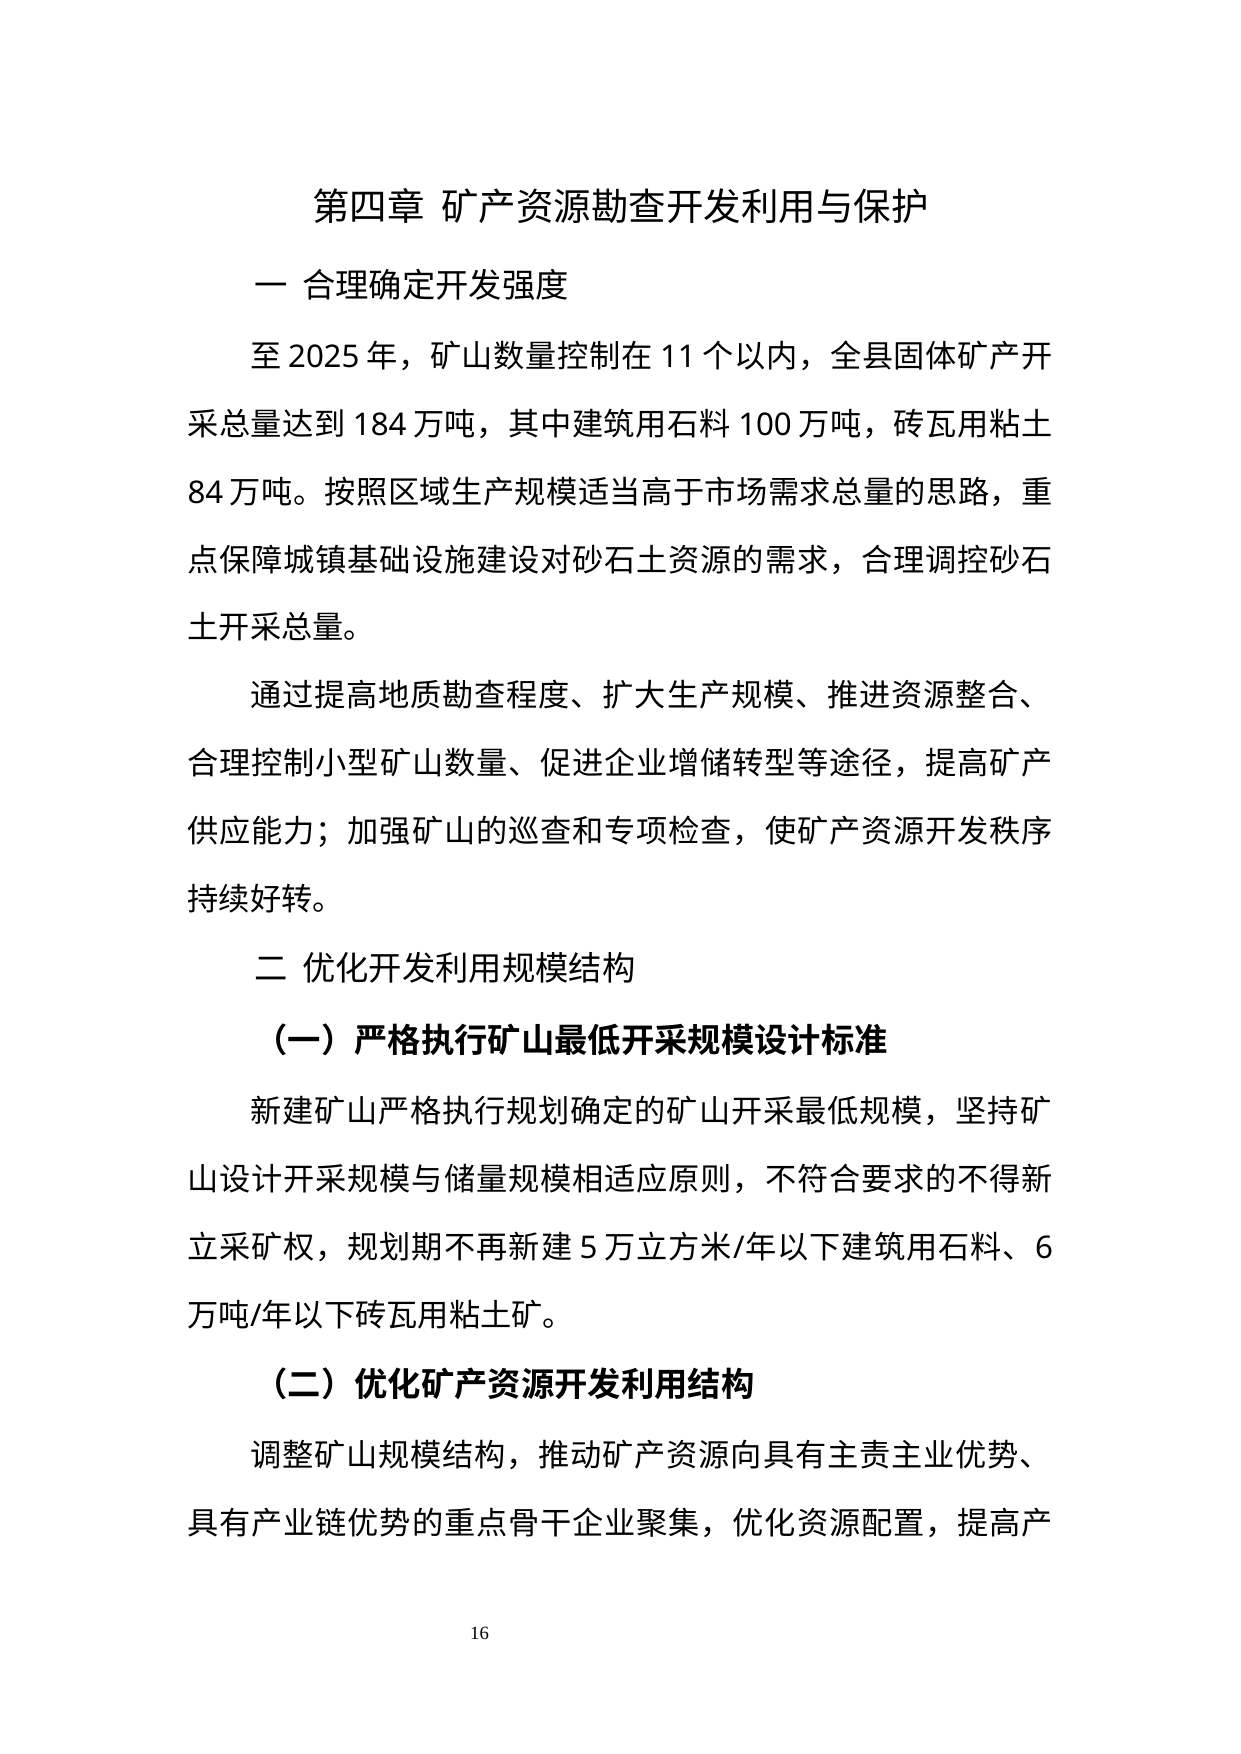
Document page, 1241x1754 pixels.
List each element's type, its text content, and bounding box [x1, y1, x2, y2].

text （二）优化矿产资源开发利用结构 [187, 1358, 1053, 1406]
text 新建矿山严格执行规划确定的矿山开采最低规模，坚持矿山设计开采规模与储量规模相适应原则，不符合要求的不得新立采矿权，规划期不再新建5万立方米/年以下建筑用石料、6万吨/年以下砖瓦用粘土矿。 [187, 1086, 1053, 1335]
text 通过提高地质勘查程度、扩大生产规模、推进资源整合、合理控制小型矿山数量、促进企业增储转型等途径，提高矿产供应能力；加强矿山的巡查和专项检查，使矿产资源开发秩序持续好转。 [187, 671, 1053, 919]
subtitle 二 优化开发利用规模结构 [187, 942, 1053, 990]
text （一）严格执行矿山最低开采规模设计标准 [187, 1014, 1053, 1062]
subtitle 一 合理确定开发强度 [187, 258, 1053, 307]
subtitle 第四章 矿产资源勘查开发利用与保护 [187, 177, 1053, 231]
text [187, 1430, 1053, 1543]
text 至2025年，矿山数量控制在11个以内，全县固体矿产开采总量达到184万吨，其中建筑用石料100万吨，砖瓦用粘土84万吨。按照区域生产规模适当高于市场需求总量的思路，重点保障城镇基础设施建设对砂石土资源的需求，合理调控砂石土开采总量。 [187, 331, 1053, 648]
